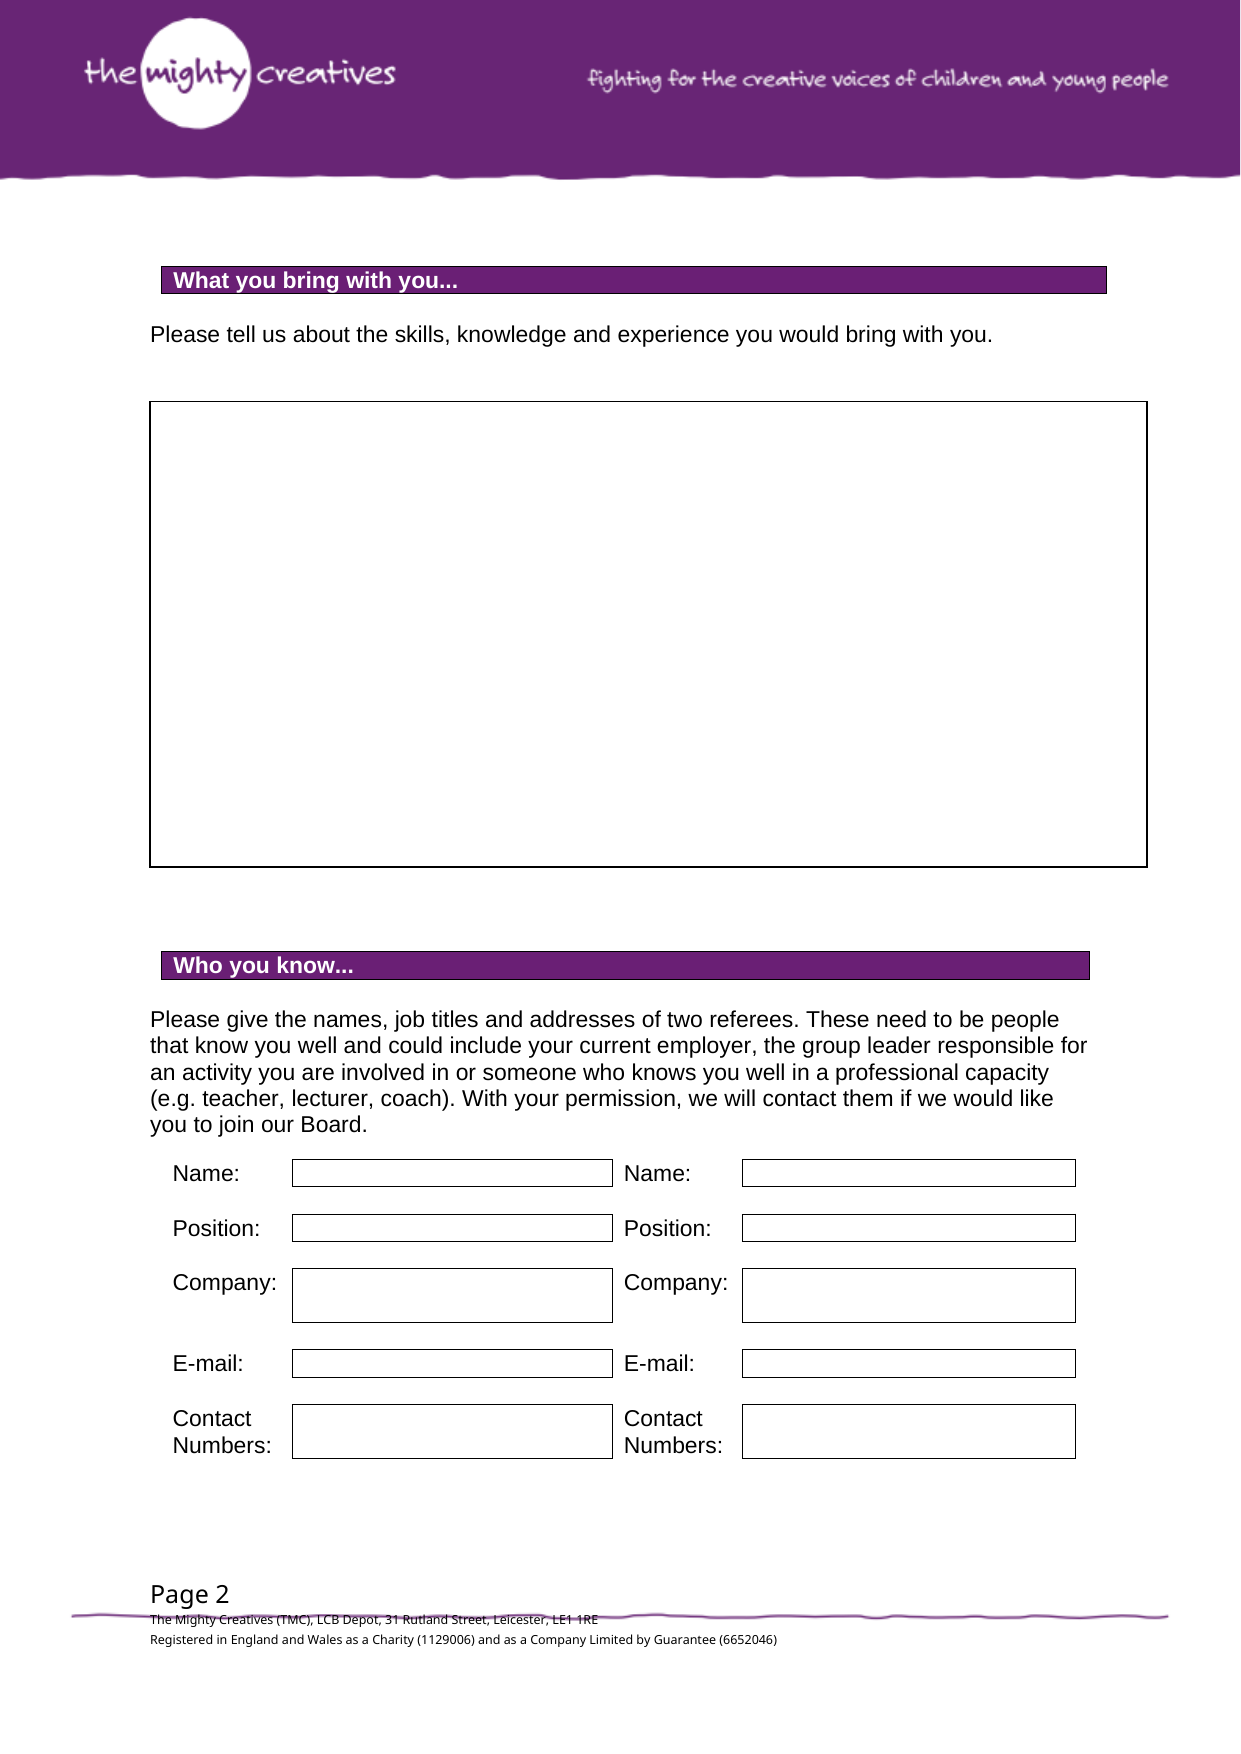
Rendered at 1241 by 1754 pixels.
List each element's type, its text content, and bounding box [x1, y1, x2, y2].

table_header E-mail: [161, 1349, 292, 1377]
table_header Position: [161, 1214, 292, 1241]
table_header [293, 1350, 612, 1377]
table_header [743, 1215, 1075, 1241]
table_header [743, 1160, 1075, 1186]
table_header E-mail: [613, 1349, 742, 1377]
table_header Contact Numbers: [613, 1404, 742, 1458]
text Please tell us about the skills, knowledge and experience you would bring with you. [150, 321, 1090, 347]
text Please give the names, job titles and addresses of two referees. These need to be people that know you well and could include your current employer, the group leader responsible for an activity you are involved in or someone who knows you well in a professional capacity (e.g. teacher, lecturer, coach). With your permission, we will contact them if we would like you to join our Board. [150, 980, 1090, 1138]
table_header [293, 1215, 612, 1241]
table_header [743, 1405, 1075, 1458]
table_header Who you know... [162, 952, 1089, 979]
table_header [293, 1269, 612, 1322]
table_header Name: [613, 1159, 742, 1186]
table_header What you bring with you... [162, 267, 1106, 293]
table_header Position: [613, 1214, 742, 1241]
table_header Company: [613, 1268, 742, 1322]
table_header [743, 1350, 1075, 1377]
table_header [293, 1160, 612, 1186]
table_header [293, 1405, 612, 1458]
table_header Contact Numbers: [161, 1404, 292, 1458]
table_header [743, 1269, 1075, 1322]
table_header Company: [161, 1268, 292, 1322]
table_header Name: [161, 1159, 292, 1186]
